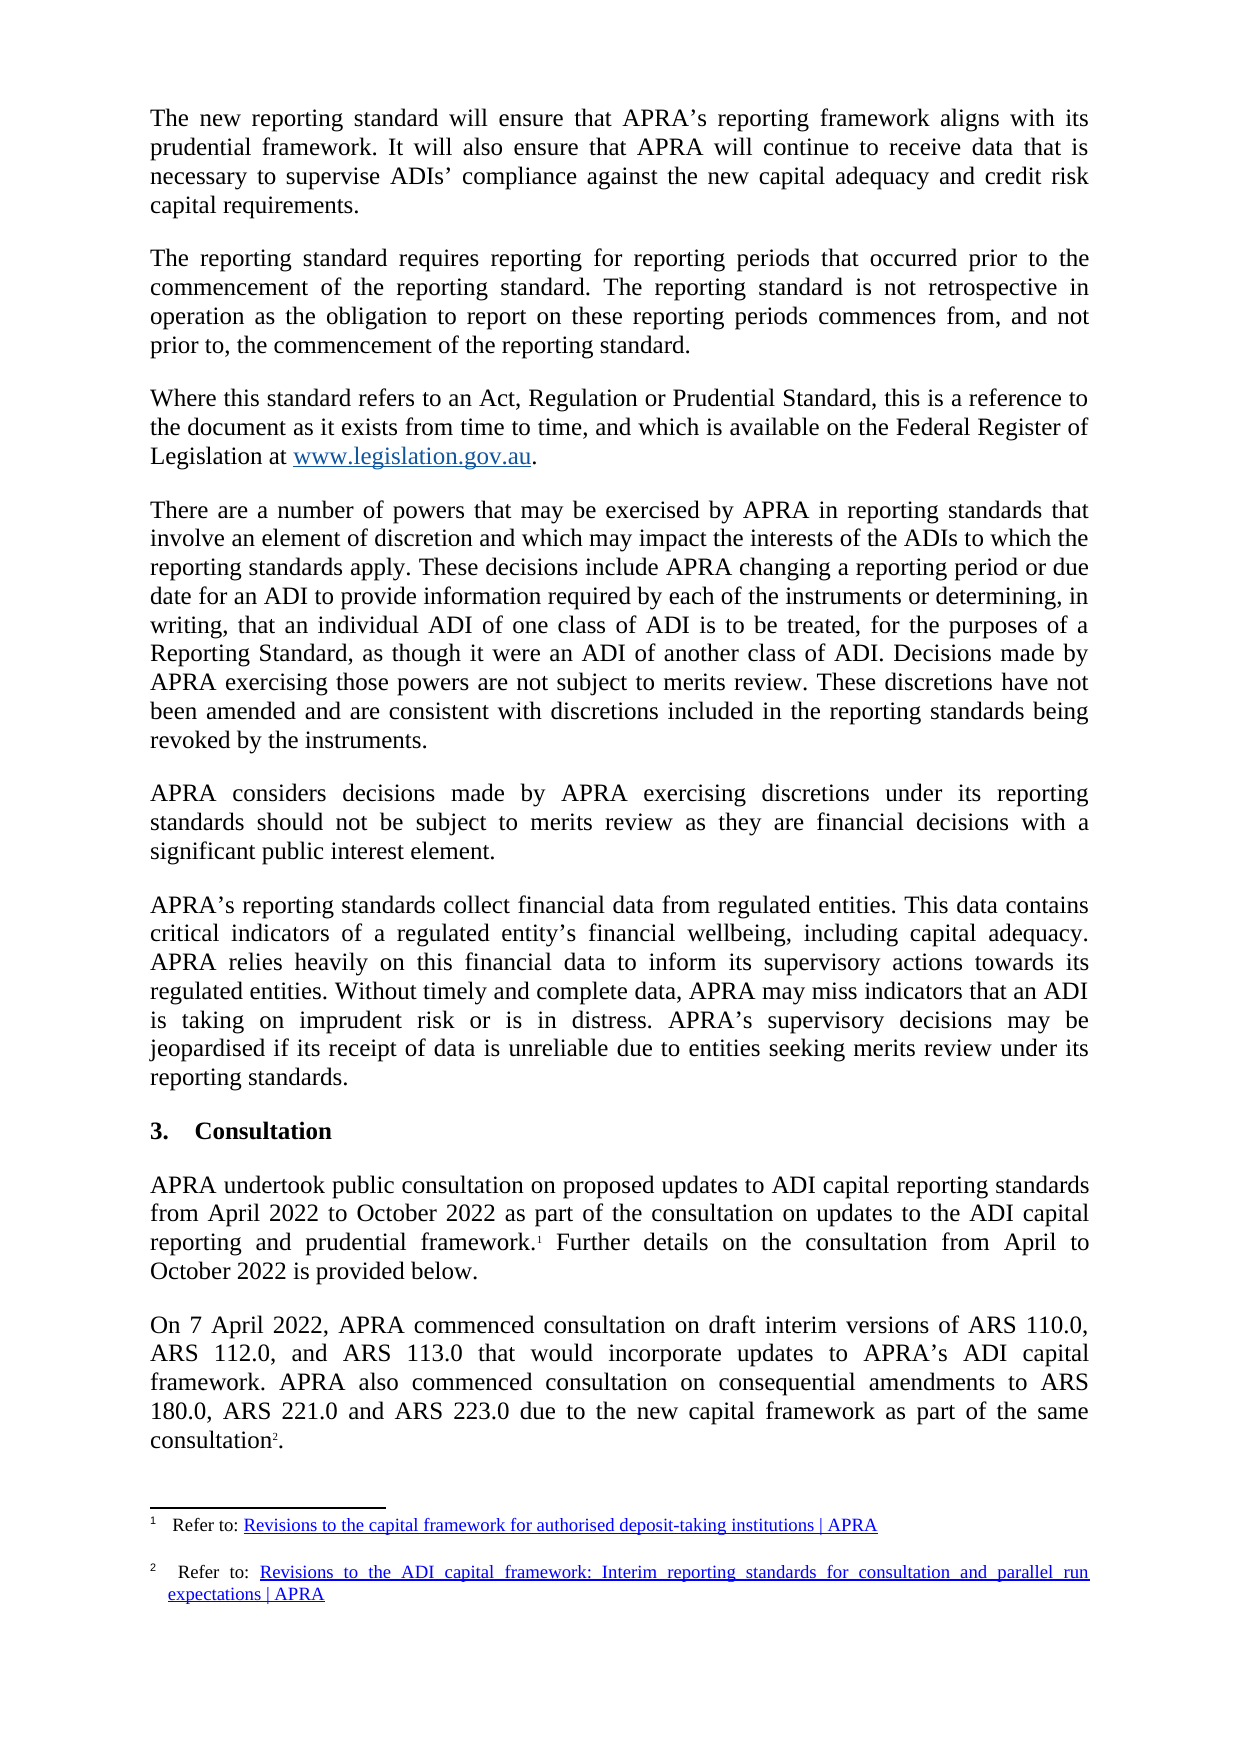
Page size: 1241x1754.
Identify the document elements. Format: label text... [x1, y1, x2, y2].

list APRA undertook public consultation on proposed updates to ADI capital reporting standards from April 2022 to October 2022 as part of the consultation on updates to the ADI capital reporting and prudential framework. Further details on the consultation from April to October 2022 is provided below. [150, 1170, 1090, 1285]
list APRA’s reporting standards collect financial data from regulated entities. This data contains critical indicators of a regulated entity’s financial wellbeing, including capital adequacy. APRA relies heavily on this financial data to inform its supervisory actions towards its regulated entities. Without timely and complete data, APRA may miss indicators that an ADI is taking on imprudent risk or is in distress. APRA’s supervisory decisions may be jeopardised if its receipt of data is unreliable due to entities seeking merits review under its reporting standards. [150, 890, 1090, 1091]
list Where this standard refers to an Act, Regulation or Prudential Standard, this is a reference to the document as it exists from time to time, and which is available on the Federal Register of Legislation at www.legislation.gov.au. [150, 383, 1090, 470]
list The reporting standard requires reporting for reporting periods that occurred prior to the commencement of the reporting standard. The reporting standard is not retrospective in operation as the obligation to report on these reporting periods commences from, and not prior to, the commencement of the reporting standard. [150, 243, 1090, 358]
list There are a number of powers that may be exercised by APRA in reporting standards that involve an element of discretion and which may impact the interests of the ADIs to which the reporting standards apply. These decisions include APRA changing a reporting period or due date for an ADI to provide information required by each of the instruments or determining, in writing, that an individual ADI of one class of ADI is to be treated, for the purposes of a Reporting Standard, as though it were an ADI of another class of ADI. Decisions made by APRA exercising those powers are not subject to merits review. These discretions have not been amended and are consistent with discretions included in the reporting standards being revoked by the instruments. [150, 495, 1090, 753]
list The new reporting standard will ensure that APRA’s reporting framework aligns with its prudential framework. It will also ensure that APRA will continue to receive data that is necessary to supervise ADIs’ compliance against the new capital adequacy and credit risk capital requirements. [150, 103, 1090, 218]
list 3. Consultation [150, 1116, 1090, 1145]
list On 7 April 2022, APRA commenced consultation on draft interim versions of ARS 110.0, ARS 112.0, and ARS 113.0 that would incorporate updates to APRA’s ADI capital framework. APRA also commenced consultation on consequential amendments to ARS 180.0, ARS 221.0 and ARS 223.0 due to the new capital framework as part of the same consultation. [150, 1310, 1090, 1453]
list APRA considers decisions made by APRA exercising discretions under its reporting standards should not be subject to merits review as they are financial decisions with a significant public interest element. [150, 778, 1090, 865]
